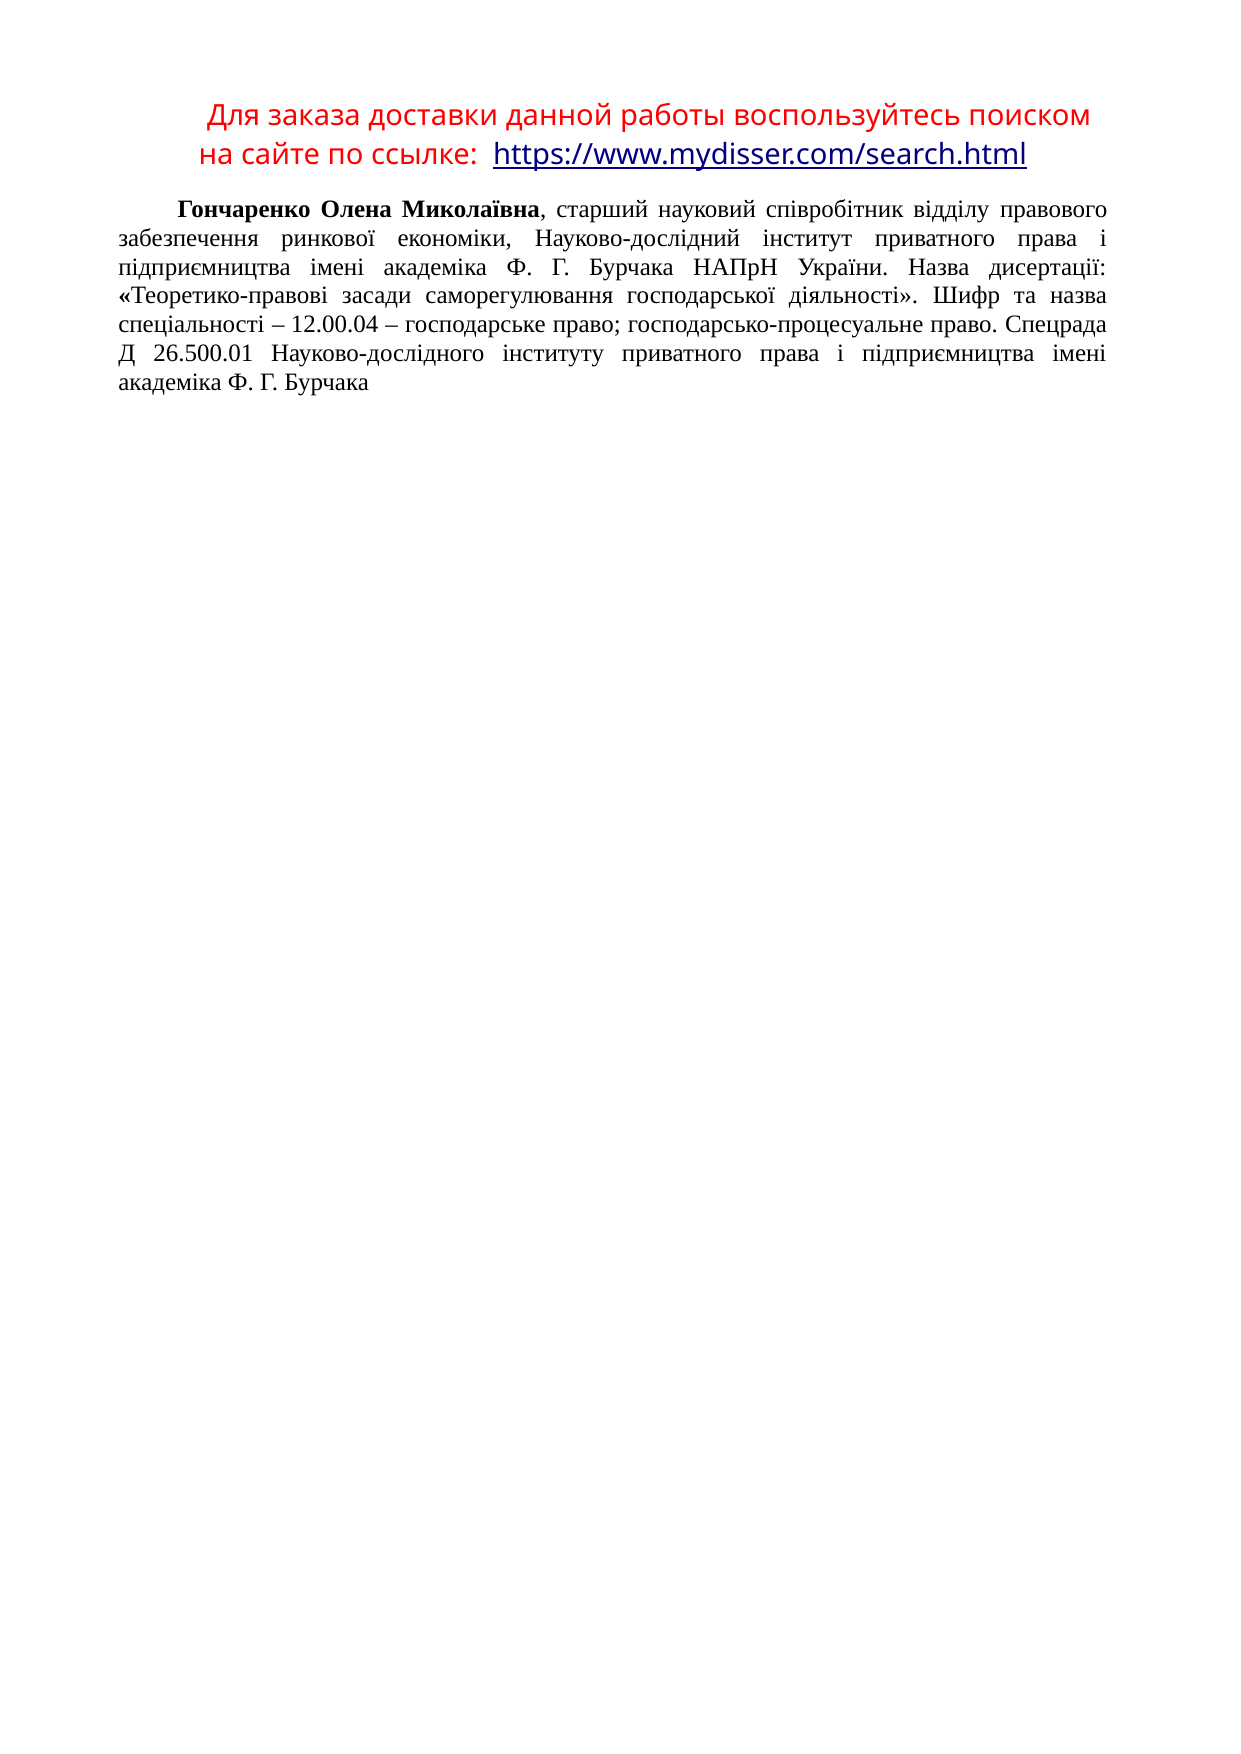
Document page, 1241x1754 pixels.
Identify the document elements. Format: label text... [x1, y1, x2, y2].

text Гончаренко Олена Миколаївна, старший науковий співробітник відділу правового забезпечення ринкової економіки, Науково-дослідний інститут приватного права і підприємництва імені академіка Ф. Г. Бурчака НАПрН України. Назва дисертації: «Теоретико-правові засади саморегулювання господарської діяльності». Шифр та назва спеціальності – 12.00.04 – господарське право; господарсько-процесуальне право. Спецрада Д 26.500.01 Науково-дослідного інституту приватного права і підприємництва імені академіка Ф. Г. Бурчака [118, 194, 1107, 395]
